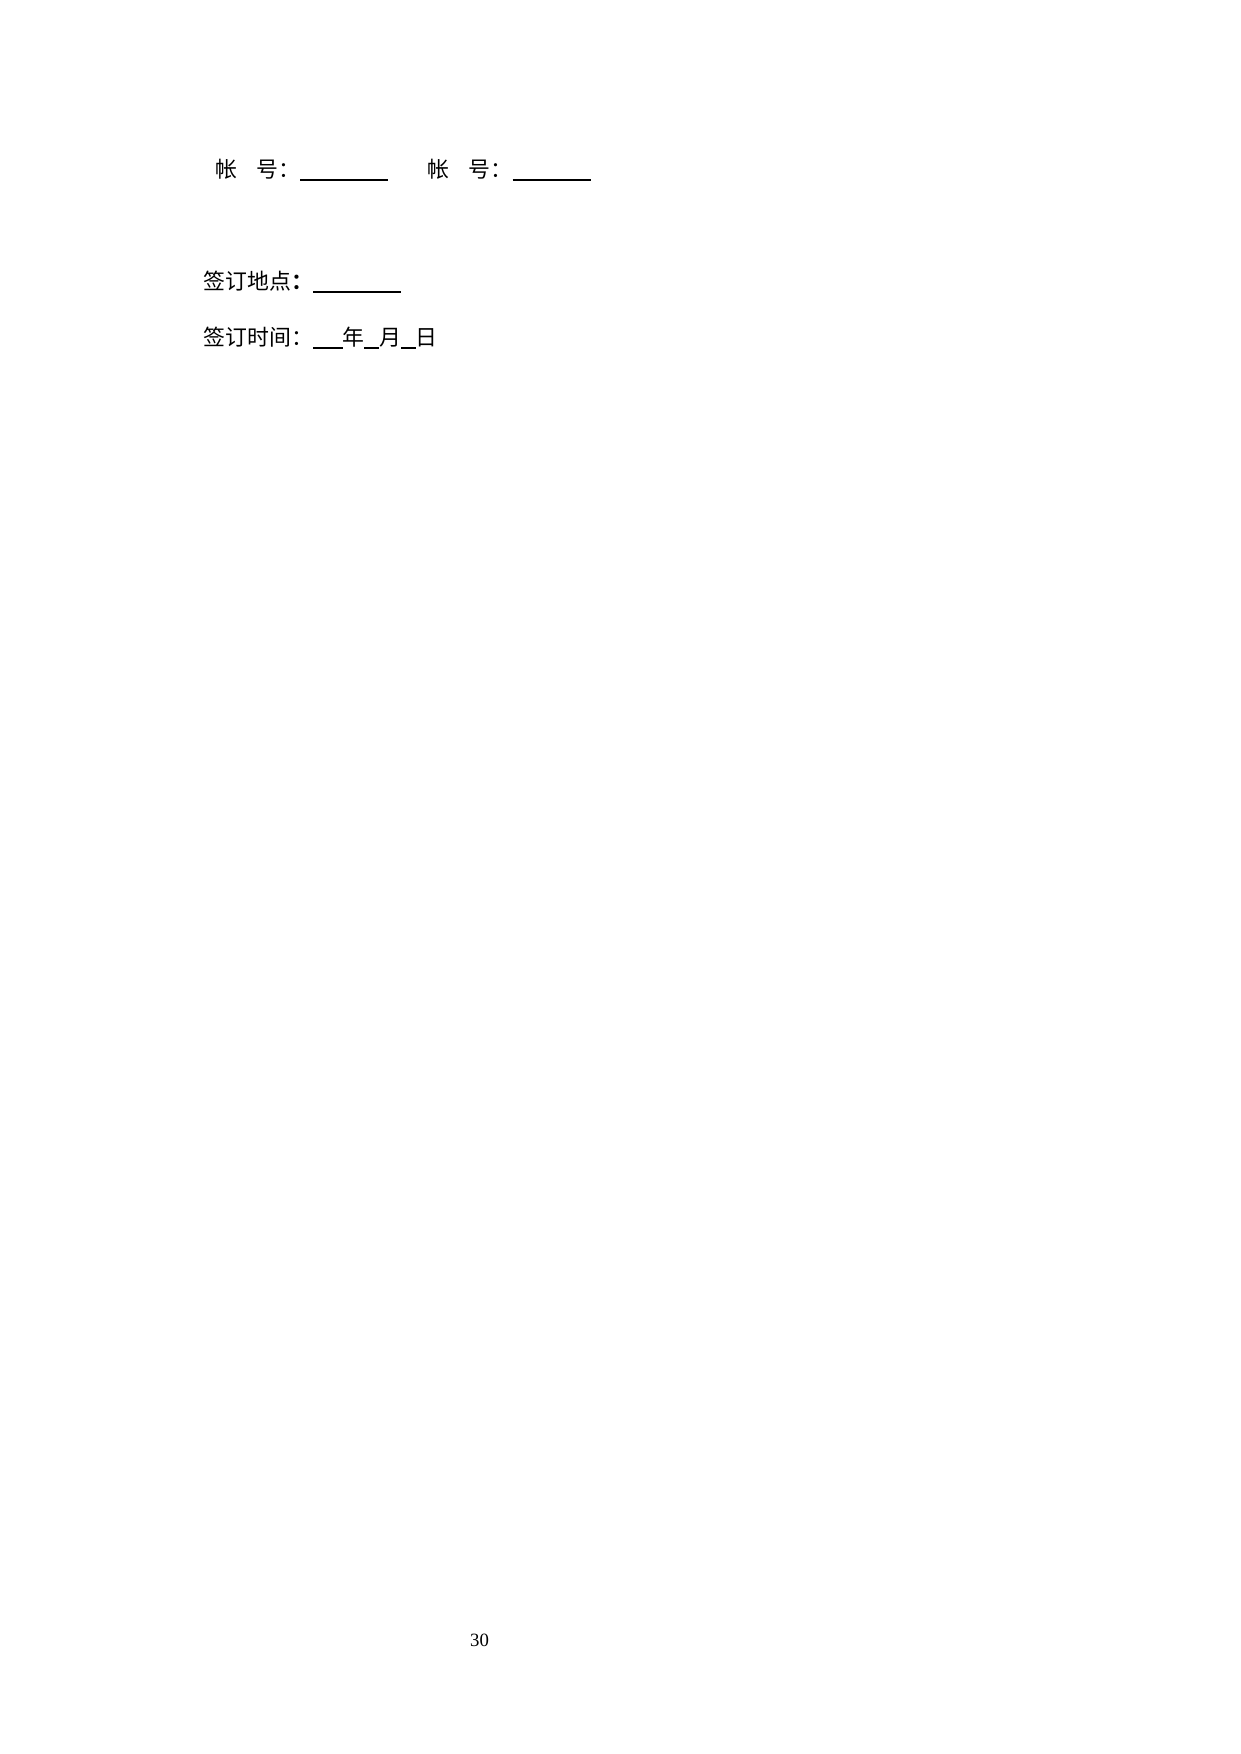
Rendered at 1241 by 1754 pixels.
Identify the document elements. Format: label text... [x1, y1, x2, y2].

text 签订时间： 年 月 日 [148, 316, 1093, 356]
text 签订地点： [148, 259, 1093, 300]
text 帐 号： 帐 号： [148, 148, 1093, 188]
